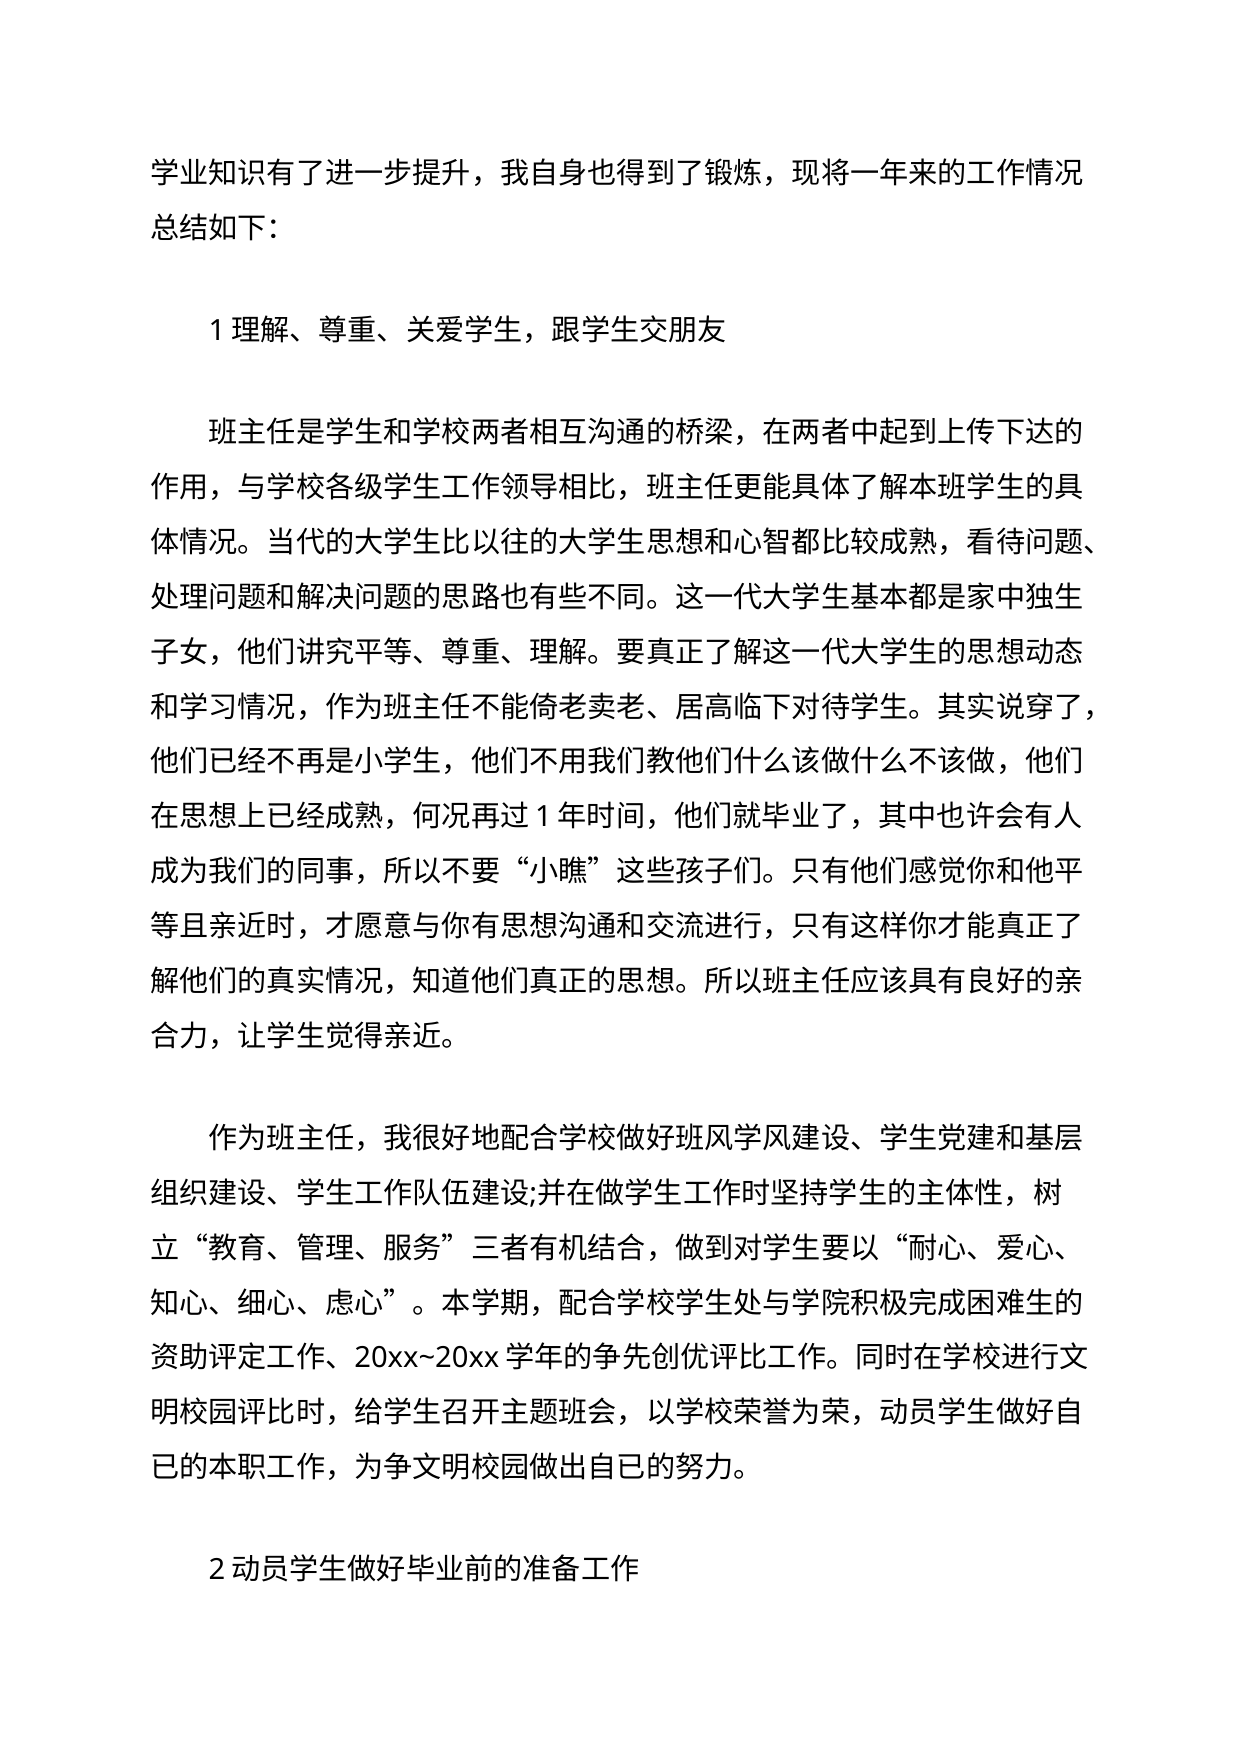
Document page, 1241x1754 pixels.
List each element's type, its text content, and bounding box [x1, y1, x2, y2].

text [150, 150, 1090, 247]
text 作为班主任，我很好地配合学校做好班风学风建设、学生党建和基层组织建设、学生工作队伍建设;并在做学生工作时坚持学生的主体性，树立“教育、管理、服务”三者有机结合，做到对学生要以“耐心、爱心、知心、细心、虑心”。本学期，配合学校学生处与学院积极完成困难生的资助评定工作、20xx~20xx学年的争先创优评比工作。同时在学校进行文明校园评比时，给学生召开主题班会，以学校荣誉为荣，动员学生做好自已的本职工作，为争文明校园做出自已的努力。 [150, 1114, 1090, 1486]
text 1理解、尊重、关爱学生，跟学生交朋友 [150, 307, 1090, 349]
text 班主任是学生和学校两者相互沟通的桥梁，在两者中起到上传下达的作用，与学校各级学生工作领导相比，班主任更能具体了解本班学生的具体情况。当代的大学生比以往的大学生思想和心智都比较成熟，看待问题、处理问题和解决问题的思路也有些不同。这一代大学生基本都是家中独生子女，他们讲究平等、尊重、理解。要真正了解这一代大学生的思想动态和学习情况，作为班主任不能倚老卖老、居高临下对待学生。其实说穿了，他们已经不再是小学生，他们不用我们教他们什么该做什么不该做，他们在思想上已经成熟，何况再过1年时间，他们就毕业了，其中也许会有人成为我们的同事，所以不要“小瞧”这些孩子们。只有他们感觉你和他平等且亲近时，才愿意与你有思想沟通和交流进行，只有这样你才能真正了解他们的真实情况，知道他们真正的思想。所以班主任应该具有良好的亲合力，让学生觉得亲近。 [150, 409, 1090, 1055]
text 2动员学生做好毕业前的准备工作 [150, 1546, 1090, 1588]
